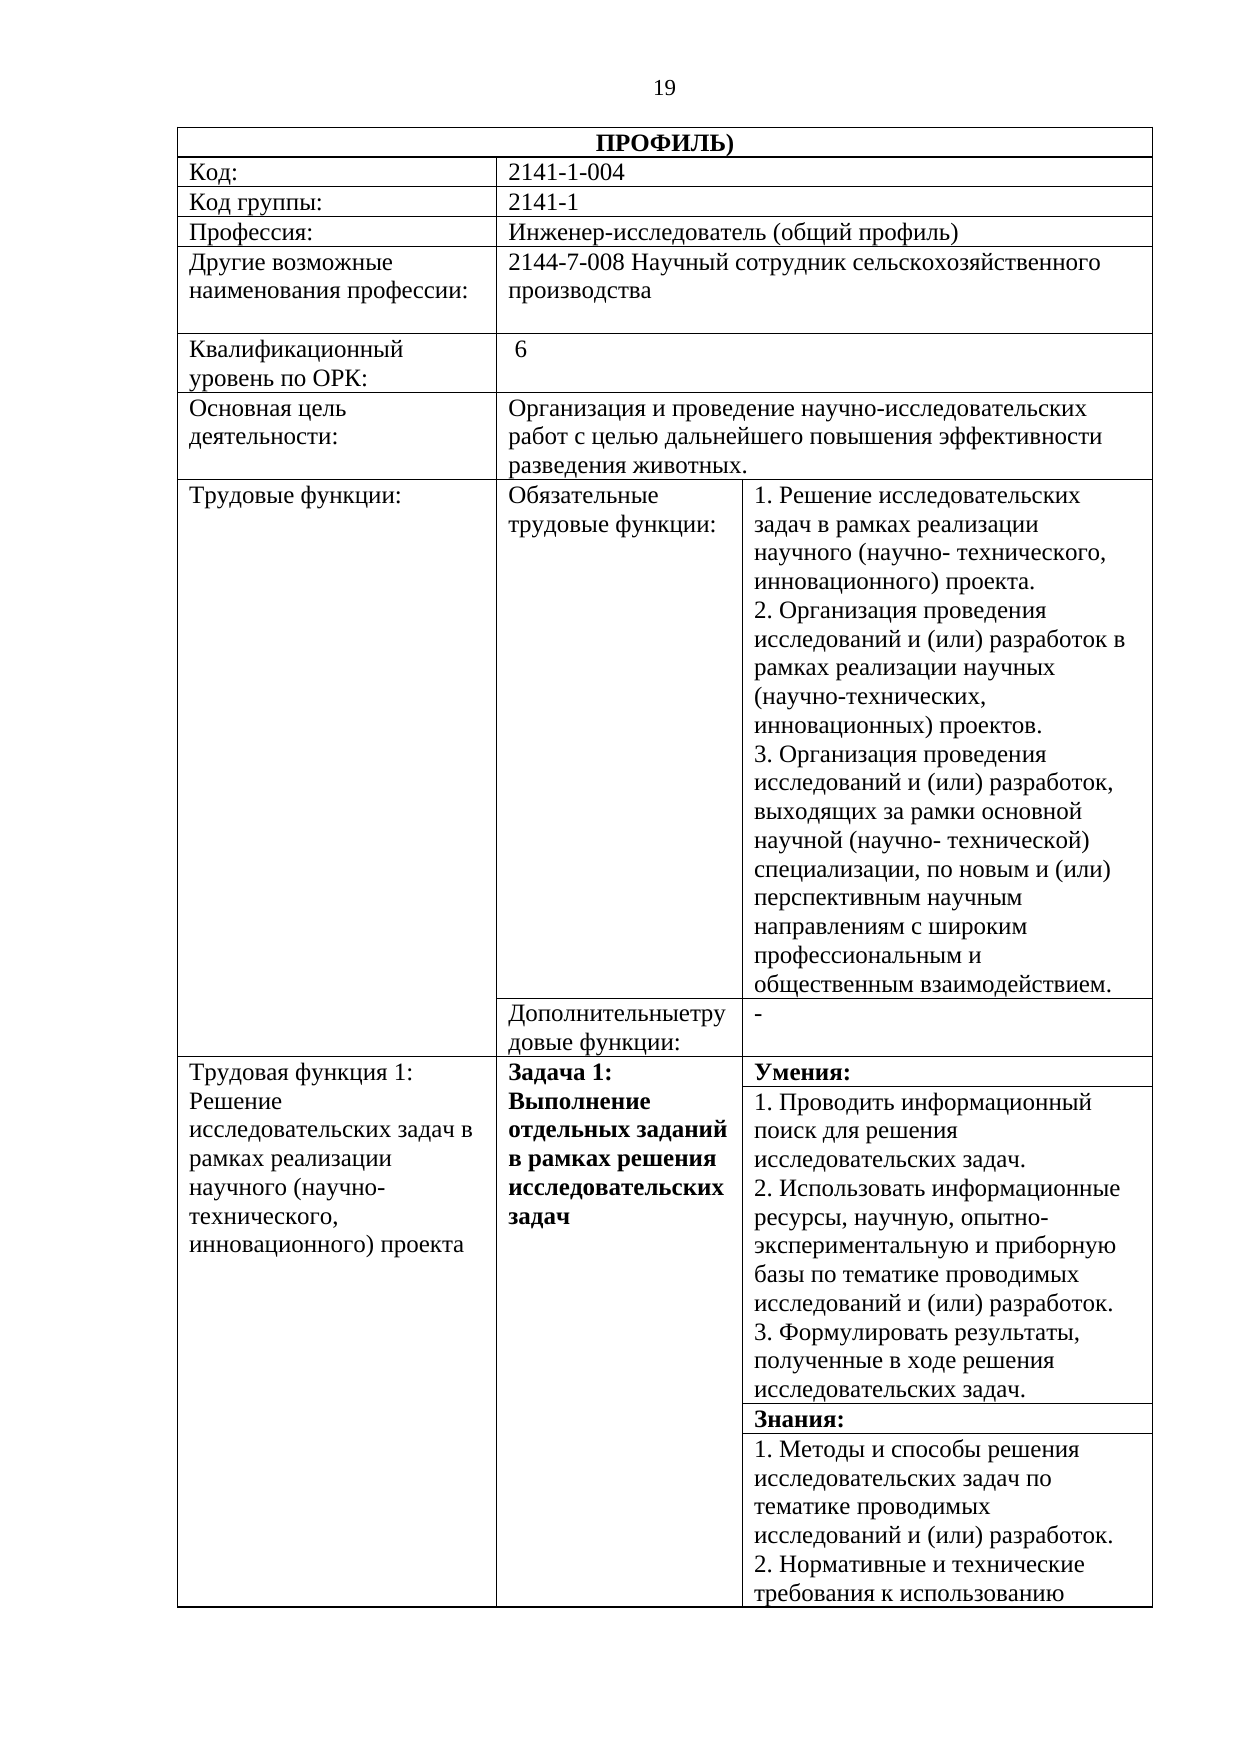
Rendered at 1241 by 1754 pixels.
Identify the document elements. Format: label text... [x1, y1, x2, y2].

table_cell Трудовые функции: [178, 480, 496, 1056]
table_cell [743, 1434, 1152, 1606]
table_cell Задача 1: Выполнение отдельных заданий в рамках решения исследовательских задач [497, 1057, 742, 1606]
table_cell 1. Проводить информационный поиск для решения исследовательских задач. 2. Использовать информационные ресурсы, научную, опытно-экспериментальную и приборную базы по тематике проводимых исследований и (или) разработок. 3. Формулировать результаты, полученные в ходе решения исследовательских задач. [743, 1087, 1152, 1403]
table_cell Организация и проведение научно-исследовательских работ с целью дальнейшего повышения эффективности разведения животных. [497, 393, 1152, 479]
table_cell 2141-1 [497, 187, 1152, 216]
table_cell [178, 128, 1152, 156]
table_cell Умения: [743, 1057, 1152, 1086]
table_cell Основная цель деятельности: [178, 393, 496, 479]
table_cell 6 [497, 334, 1152, 392]
table_cell Трудовая функция 1: Решение исследовательских задач в рамках реализации научного (научно- технического, инновационного) проекта [178, 1057, 496, 1606]
table_cell Знания: [743, 1404, 1152, 1433]
table_cell Профессия: [178, 217, 496, 246]
table_cell Квалификационный уровень по ОРК: [178, 334, 496, 392]
table_cell Другие возможные наименования профессии: [178, 247, 496, 333]
table_cell Инженер-исследователь (общий профиль) [497, 217, 1152, 246]
table_cell Обязательные трудовые функции: [497, 480, 742, 997]
table_cell - [743, 999, 1152, 1056]
table_cell Дополнительныетрудовые функции: [497, 999, 742, 1056]
table_cell 1. Решение исследовательских задач в рамках реализации научного (научно- технического, инновационного) проекта. 2. Организация проведения исследований и (или) разработок в рамках реализации научных (научно-технических, инновационных) проектов. 3. Организация проведения исследований и (или) разработок, выходящих за рамки основной научной (научно- технической) специализации, по новым и (или) перспективным научным направлениям с широким профессиональным и общественным взаимодействием. [743, 480, 1152, 997]
table_cell Код группы: [178, 187, 496, 216]
table_cell Код: [178, 158, 496, 186]
table_cell 2144-7-008 Научный сотрудник сельскохозяйственного производства [497, 247, 1152, 333]
table_cell 2141-1-004 [497, 158, 1152, 186]
